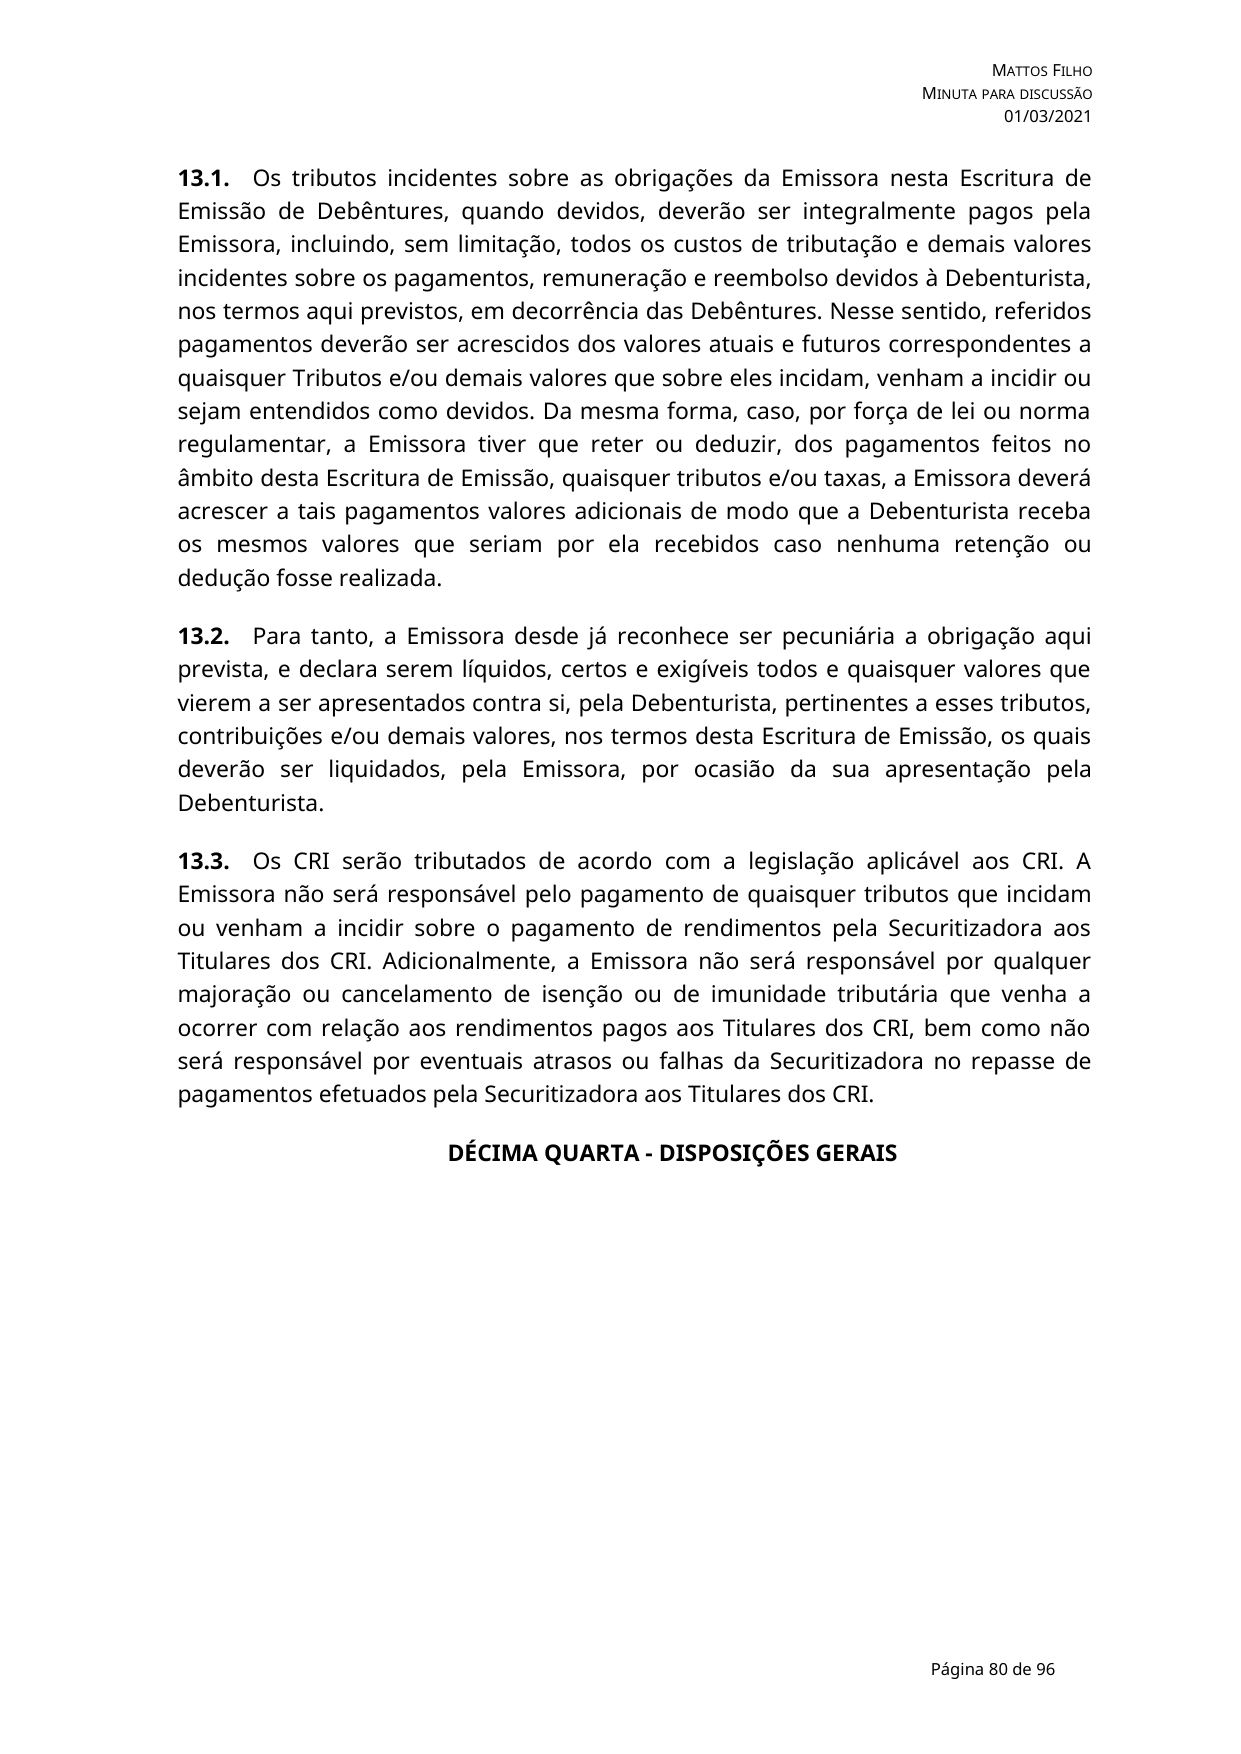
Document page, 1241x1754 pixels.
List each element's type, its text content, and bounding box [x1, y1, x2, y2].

subtitle Os CRI serão tributados de acordo com a legislação aplicável aos CRI. A Emissora não será responsável pelo pagamento de quaisquer tributos que incidam ou venham a incidir sobre o pagamento de rendimentos pela Securitizadora aos Titulares dos CRI. Adicionalmente, a Emissora não será responsável por qualquer majoração ou cancelamento de isenção ou de imunidade tributária que venha a ocorrer com relação aos rendimentos pagos aos Titulares dos CRI, bem como não será responsável por eventuais atrasos ou falhas da Securitizadora no repasse de pagamentos efetuados pela Securitizadora aos Titulares dos CRI. [177, 843, 1092, 1109]
subtitle Para tanto, a Emissora desde já reconhece ser pecuniária a obrigação aqui prevista, e declara serem líquidos, certos e exigíveis todos e quaisquer valores que vierem a ser apresentados contra si, pela Debenturista, pertinentes a esses tributos, contribuições e/ou demais valores, nos termos desta Escritura de Emissão, os quais deverão ser liquidados, pela Emissora, por ocasião da sua apresentação pela Debenturista. [177, 618, 1092, 818]
subtitle DÉCIMA QUARTA - DISPOSIÇÕES GERAIS [177, 1134, 1092, 1168]
subtitle Os tributos incidentes sobre as obrigações da Emissora nesta Escritura de Emissão de Debêntures, quando devidos, deverão ser integralmente pagos pela Emissora, incluindo, sem limitação, todos os custos de tributação e demais valores incidentes sobre os pagamentos, remuneração e reembolso devidos à Debenturista, nos termos aqui previstos, em decorrência das Debêntures. Nesse sentido, referidos pagamentos deverão ser acrescidos dos valores atuais e futuros correspondentes a quaisquer Tributos e/ou demais valores que sobre eles incidam, venham a incidir ou sejam entendidos como devidos. Da mesma forma, caso, por força de lei ou norma regulamentar, a Emissora tiver que reter ou deduzir, dos pagamentos feitos no âmbito desta Escritura de Emissão, quaisquer tributos e/ou taxas, a Emissora deverá acrescer a tais pagamentos valores adicionais de modo que a Debenturista receba os mesmos valores que seriam por ela recebidos caso nenhuma retenção ou dedução fosse realizada. [177, 159, 1092, 593]
